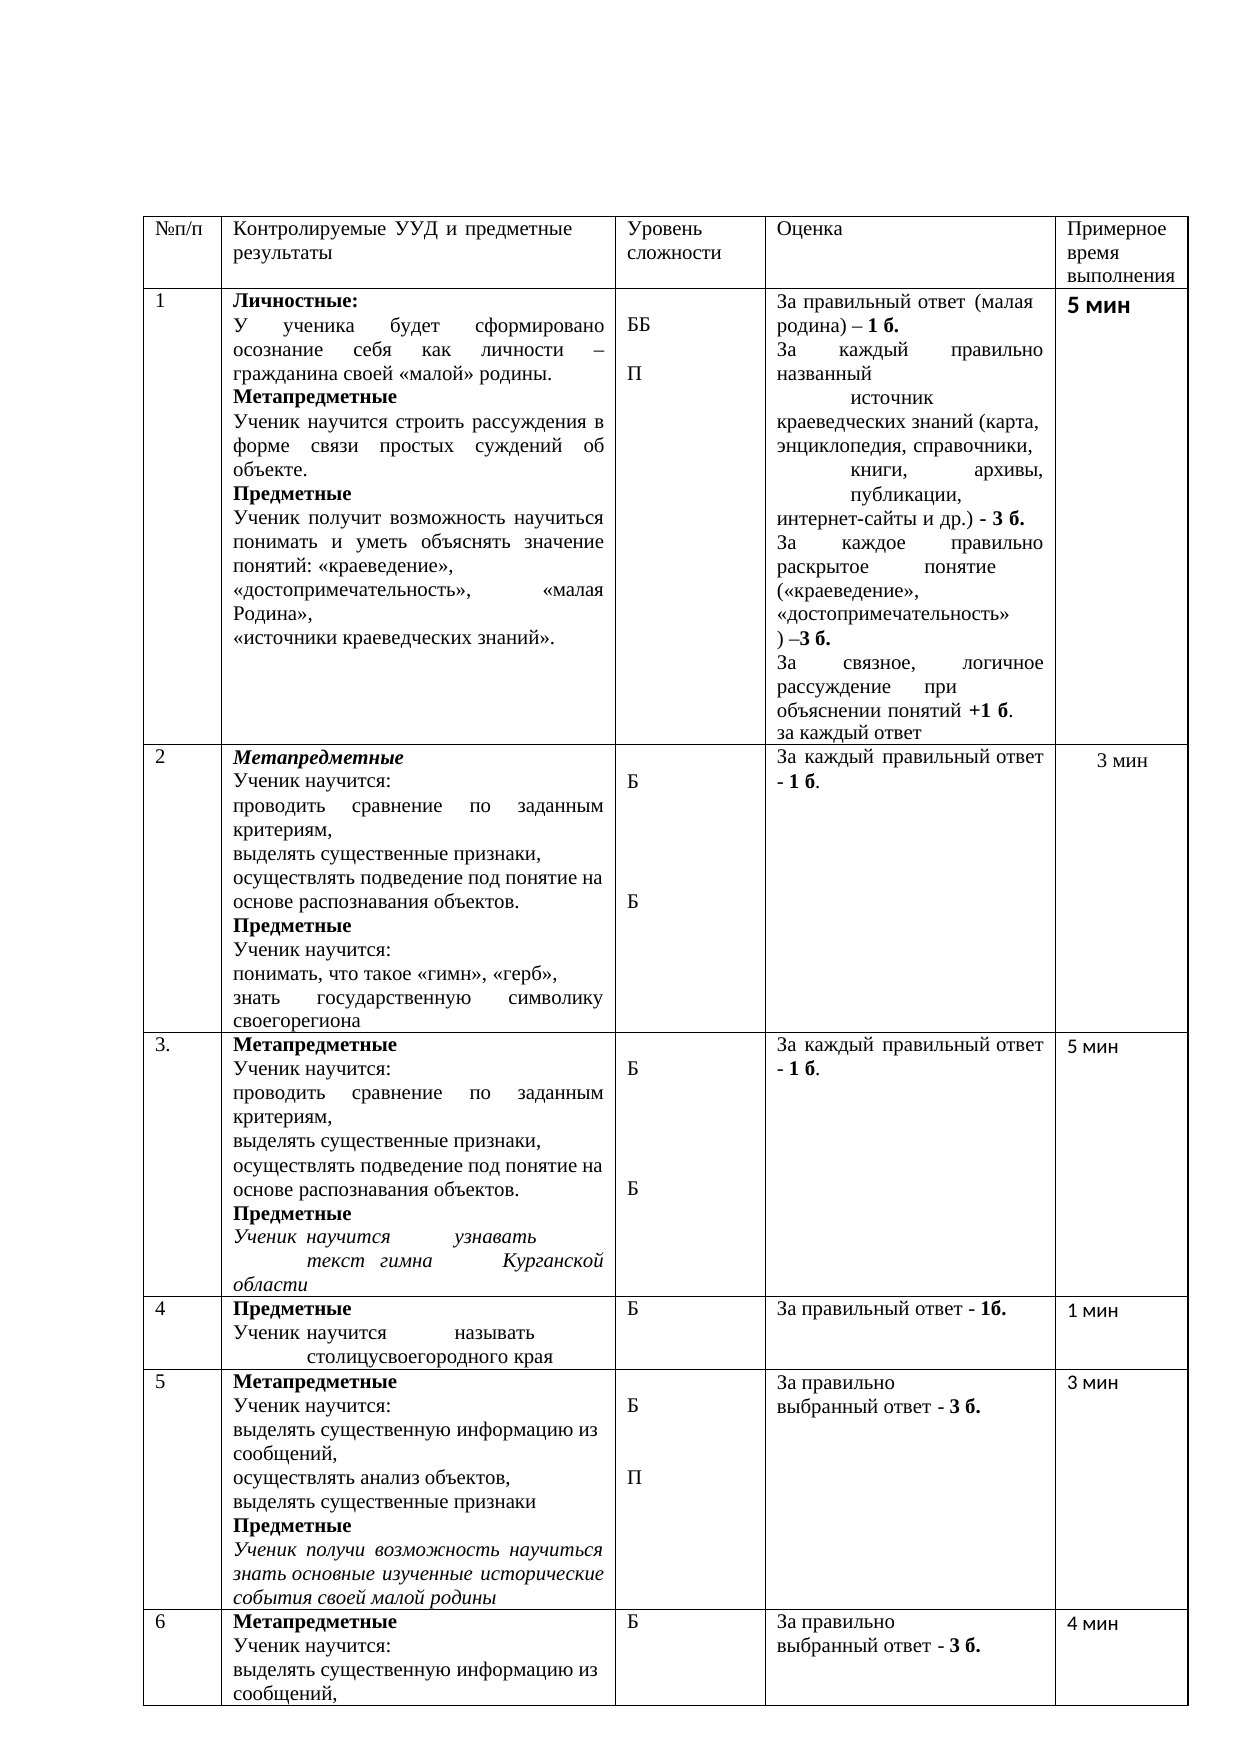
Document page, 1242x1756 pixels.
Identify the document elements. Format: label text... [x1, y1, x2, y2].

table_cell 2 [144, 745, 221, 1032]
table_cell Б П [616, 1370, 765, 1609]
table_cell ББ П [616, 289, 765, 744]
table_cell Личностные: У ученика будет сформировано осознание себя как личности – гражданина своей «малой» родины. Метапредметные Ученик научится строить рассуждения в форме связи простых суждений об объекте. Предметные Ученик получит возможность научиться понимать и уметь объяснять значение понятий: «краеведение», «достопримечательность», «малая Родина», «источники краеведческих знаний». [222, 289, 615, 744]
table_cell За правильно выбранный ответ - 3 б. [766, 1610, 1055, 1705]
table_cell 3 мин [1056, 745, 1187, 1032]
table_header Контролируемые УУД и предметные результаты [222, 217, 615, 288]
table_header №п/п [144, 217, 221, 288]
table_header Уровень сложности [616, 217, 765, 288]
table_cell Б [616, 1297, 765, 1368]
table_cell За правильный ответ - 1б. [766, 1297, 1055, 1368]
table_cell 5 [144, 1370, 221, 1609]
table_cell За каждый правильный ответ - 1 б. [766, 745, 1055, 1032]
table_cell 3 мин [1056, 1370, 1187, 1609]
table_cell 4 мин [1056, 1610, 1187, 1705]
table_cell Метапредметные Ученик научится: выделять существенную информацию из сообщений, [222, 1610, 615, 1705]
table_header Примерное время выполнения [1056, 217, 1187, 288]
table_cell 1 [144, 289, 221, 744]
table_cell 5 мин [1056, 289, 1187, 744]
table_cell Б Б [616, 1033, 765, 1296]
table_cell Метапредметные Ученик научится: выделять существенную информацию из сообщений, осуществлять анализ объектов, выделять существенные признаки Предметные Ученик получи возможность научиться знать основные изученные исторические события своей малой родины [222, 1370, 615, 1609]
table_cell 4 [144, 1297, 221, 1368]
table_cell Метапредметные Ученик научится: проводить сравнение по заданным критериям, выделять существенные признаки, осуществлять подведение под понятие на основе распознавания объектов. Предметные Ученик научится: понимать, что такое «гимн», «герб», знать государственную символику своегорегиона [222, 745, 615, 1032]
table_cell Б Б [616, 745, 765, 1032]
table_cell 3. [144, 1033, 221, 1296]
table_cell За каждый правильный ответ - 1 б. [766, 1033, 1055, 1296]
table_cell Предметные Ученик научится называть столицусвоегородного края [222, 1297, 615, 1368]
table_cell За правильно выбранный ответ - 3 б. [766, 1370, 1055, 1609]
table_cell Б [616, 1610, 765, 1705]
table_cell За правильный ответ (малая родина) – 1 б. За каждый правильно названный источник краеведческих знаний (карта, энциклопедия, справочники, книги, архивы, публикации, интернет-сайты и др.) - 3 б. За каждое правильно раскрытое понятие («краеведение», «достопримечательность» ) –3 б. За связное, логичное рассуждение при объяснении понятий +1 б. за каждый ответ [766, 289, 1055, 744]
table_header Оценка [766, 217, 1055, 288]
table_cell 5 мин [1056, 1033, 1187, 1296]
table_cell Метапредметные Ученик научится: проводить сравнение по заданным критериям, выделять существенные признаки, осуществлять подведение под понятие на основе распознавания объектов. Предметные Ученик научится узнавать текст гимна Курганской области [222, 1033, 615, 1296]
table_cell 1 мин [1056, 1297, 1187, 1368]
table_cell 6 [144, 1610, 221, 1705]
